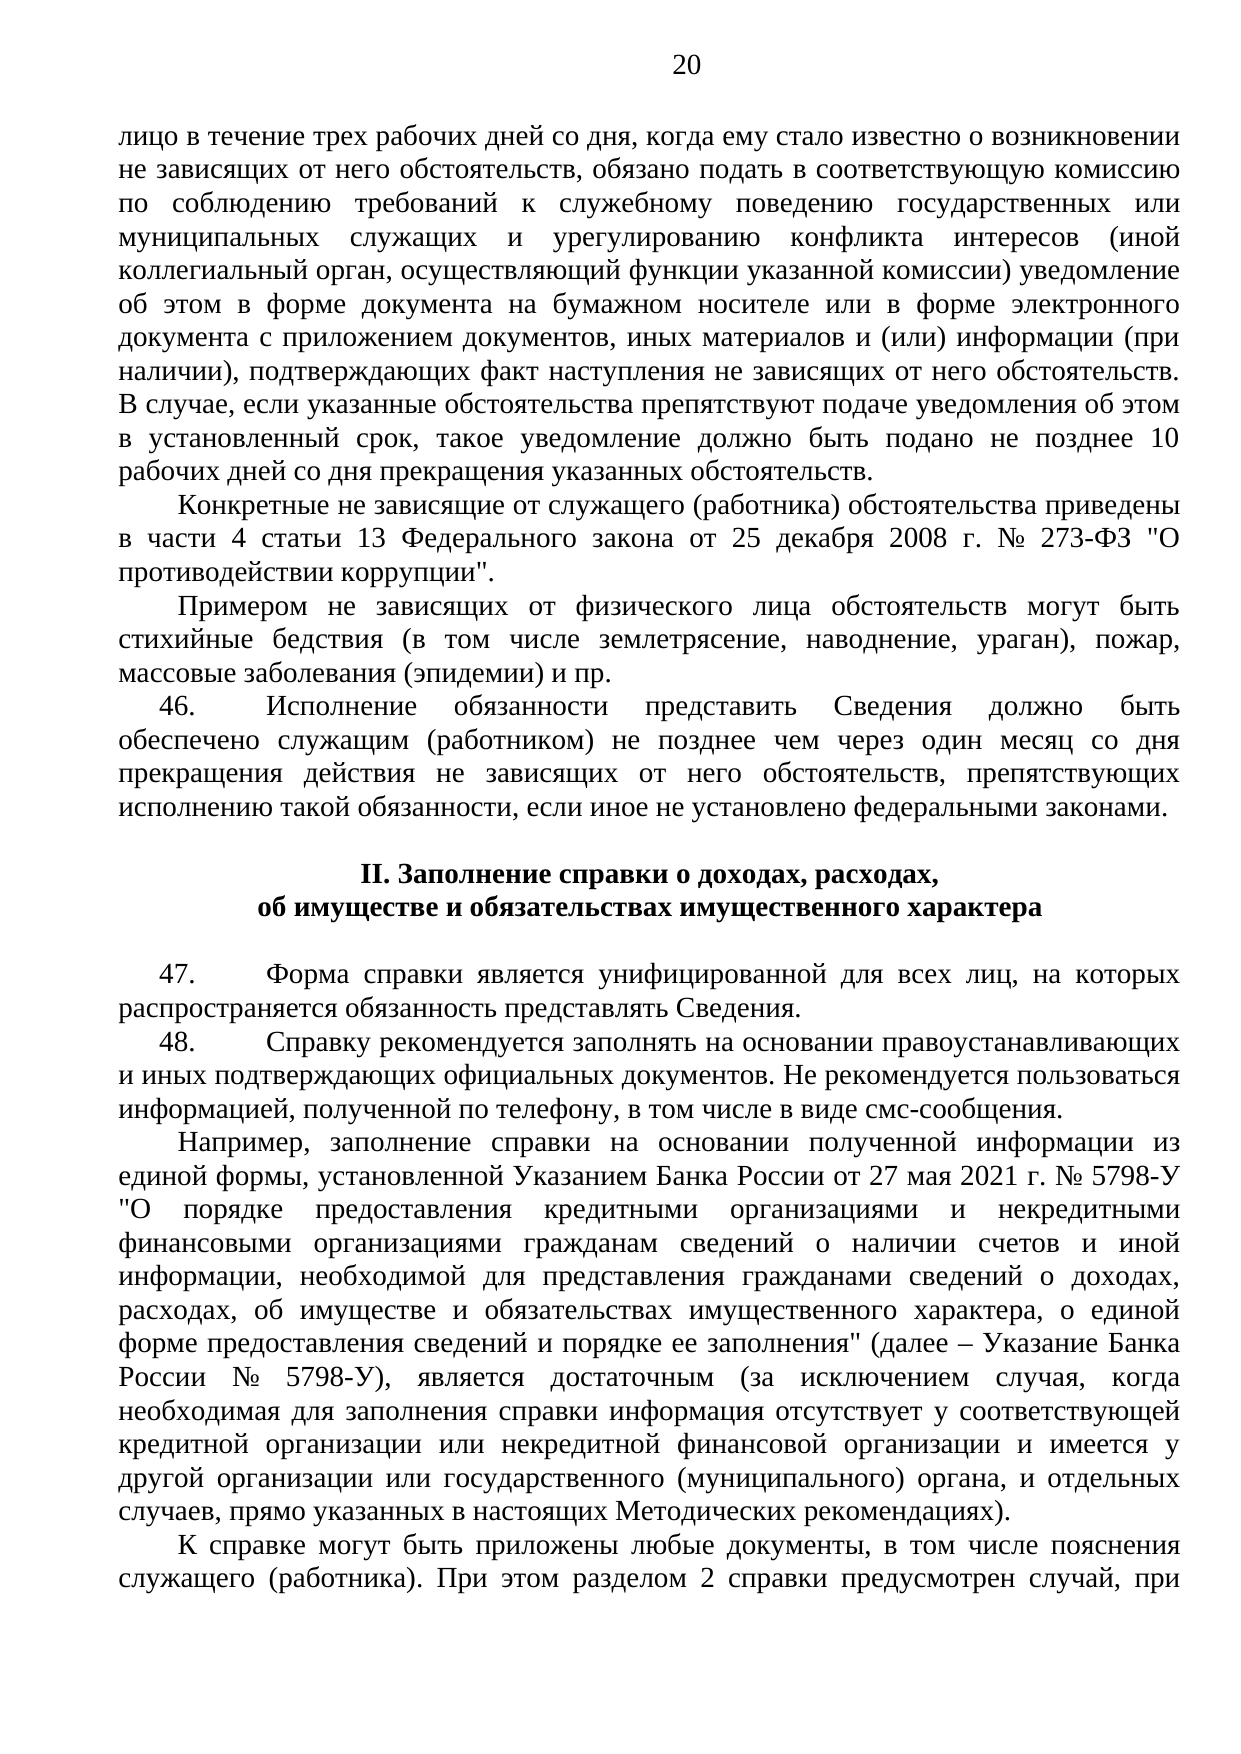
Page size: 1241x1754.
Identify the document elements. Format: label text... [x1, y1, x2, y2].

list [118, 1527, 1181, 1594]
list Например, заполнение справки на основании полученной информации из единой формы, установленной Указанием Банка России от 27 мая 2021 г. № 5798-У "О порядке предоставления кредитными организациями и некредитными финансовыми организациями гражданам сведений о наличии счетов и иной информации, необходимой для представления гражданами сведений о доходах, расходах, об имуществе и обязательствах имущественного характера, о единой форме предоставления сведений и порядке ее заполнения" (далее – Указание Банка России № 5798-У), является достаточным (за исключением случая, когда необходимая для заполнения справки информация отсутствует у соответствующей кредитной организации или некредитной финансовой организации и имеется у другой организации или государственного (муниципального) органа, и отдельных случаев, прямо указанных в настоящих Методических рекомендациях). [118, 1124, 1181, 1527]
list Исполнение обязанности представить Сведения должно быть обеспечено служащим (работником) не позднее чем через один месяц со дня прекращения действия не зависящих от него обстоятельств, препятствующих исполнению такой обязанности, если иное не установлено федеральными законами. [118, 688, 1181, 822]
list Форма справки является унифицированной для всех лиц, на которых распространяется обязанность представлять Сведения. [118, 957, 1181, 1024]
text II. Заполнение справки о доходах, расходах, [118, 856, 1181, 889]
list Конкретные не зависящие от служащего (работника) обстоятельства приведены в части 4 статьи 13 Федерального закона от 25 декабря 2008 г. № 273-ФЗ "О противодействии коррупции". [118, 487, 1181, 588]
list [118, 118, 1181, 487]
text об имуществе и обязательствах имущественного характера [118, 889, 1181, 923]
list Примером не зависящих от физического лица обстоятельств могут быть стихийные бедствия (в том числе землетрясение, наводнение, ураган), пожар, массовые заболевания (эпидемии) и пр. [118, 588, 1181, 688]
list Справку рекомендуется заполнять на основании правоустанавливающих и иных подтверждающих официальных документов. Не рекомендуется пользоваться информацией, полученной по телефону, в том числе в виде смс-сообщения. [118, 1024, 1181, 1124]
